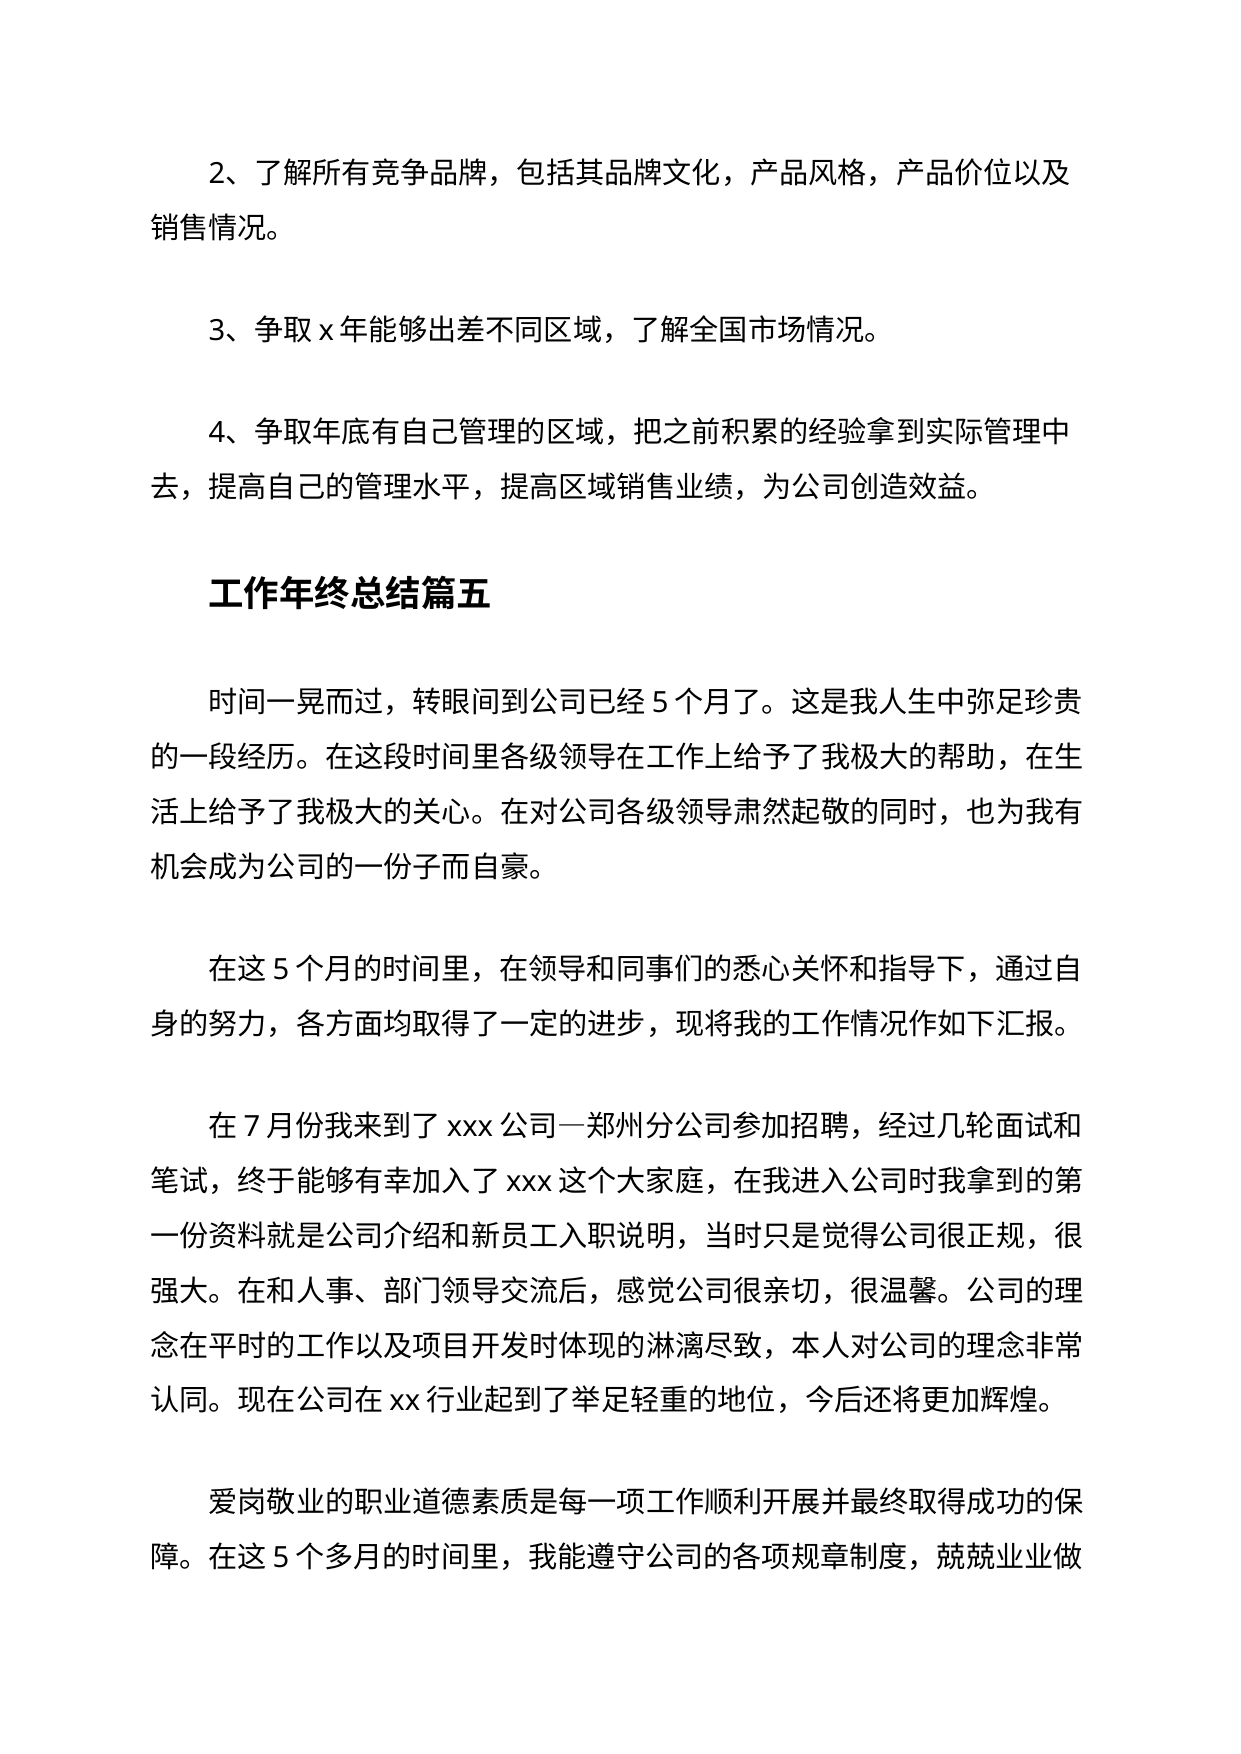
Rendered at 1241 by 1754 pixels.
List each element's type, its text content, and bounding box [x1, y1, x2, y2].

text 4、争取年底有自己管理的区域，把之前积累的经验拿到实际管理中去，提高自己的管理水平，提高区域销售业绩，为公司创造效益。 [150, 409, 1090, 506]
text 在7月份我来到了xxx公司—郑州分公司参加招聘，经过几轮面试和笔试，终于能够有幸加入了xxx这个大家庭，在我进入公司时我拿到的第一份资料就是公司介绍和新员工入职说明，当时只是觉得公司很正规，很强大。在和人事、部门领导交流后，感觉公司很亲切，很温馨。公司的理念在平时的工作以及项目开发时体现的淋漓尽致，本人对公司的理念非常认同。现在公司在xx行业起到了举足轻重的地位，今后还将更加辉煌。 [150, 1102, 1090, 1419]
text 时间一晃而过，转眼间到公司已经5个月了。这是我人生中弥足珍贵的一段经历。在这段时间里各级领导在工作上给予了我极大的帮助，在生活上给予了我极大的关心。在对公司各级领导肃然起敬的同时，也为我有机会成为公司的一份子而自豪。 [150, 679, 1090, 886]
text 2、了解所有竞争品牌，包括其品牌文化，产品风格，产品价位以及销售情况。 [150, 150, 1090, 247]
text 工作年终总结篇五 [150, 566, 1090, 617]
text 在这5个月的时间里，在领导和同事们的悉心关怀和指导下，通过自身的努力，各方面均取得了一定的进步，现将我的工作情况作如下汇报。 [150, 946, 1090, 1043]
text 3、争取x年能够出差不同区域，了解全国市场情况。 [150, 307, 1090, 349]
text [150, 1479, 1090, 1576]
